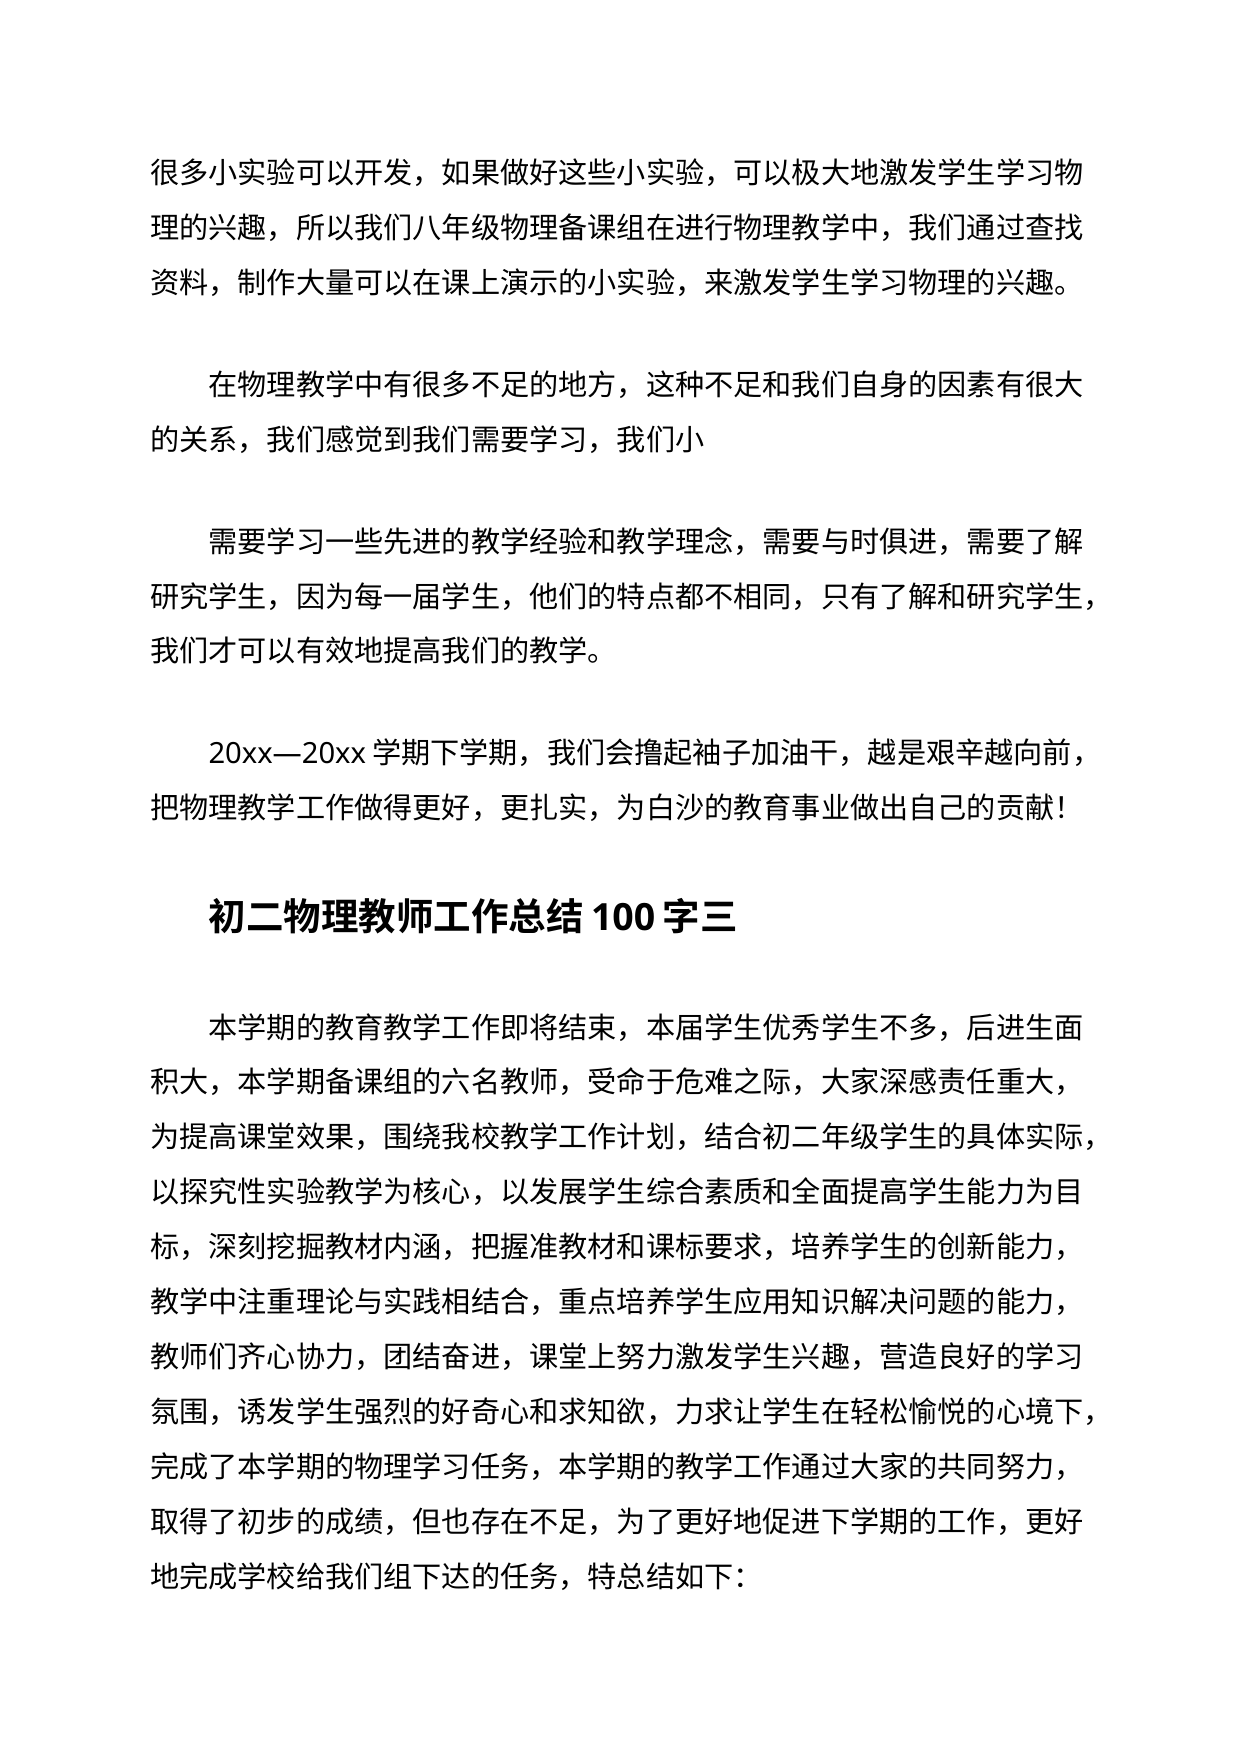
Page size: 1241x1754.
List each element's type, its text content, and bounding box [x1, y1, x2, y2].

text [150, 150, 1090, 302]
text 本学期的教育教学工作即将结束，本届学生优秀学生不多，后进生面积大，本学期备课组的六名教师，受命于危难之际，大家深感责任重大，为提高课堂效果，围绕我校教学工作计划，结合初二年级学生的具体实际，以探究性实验教学为核心，以发展学生综合素质和全面提高学生能力为目标，深刻挖掘教材内涵，把握准教材和课标要求，培养学生的创新能力，教学中注重理论与实践相结合，重点培养学生应用知识解决问题的能力，教师们齐心协力，团结奋进，课堂上努力激发学生兴趣，营造良好的学习氛围，诱发学生强烈的好奇心和求知欲，力求让学生在轻松愉悦的心境下，完成了本学期的物理学习任务，本学期的教学工作通过大家的共同努力，取得了初步的成绩，但也存在不足，为了更好地促进下学期的工作，更好地完成学校给我们组下达的任务，特总结如下： [150, 1004, 1090, 1595]
text 在物理教学中有很多不足的地方，这种不足和我们自身的因素有很大的关系，我们感觉到我们需要学习，我们小 [150, 362, 1090, 459]
text 初二物理教师工作总结100字三 [150, 887, 1090, 941]
text 20xx—20xx学期下学期，我们会撸起袖子加油干，越是艰辛越向前，把物理教学工作做得更好，更扎实，为白沙的教育事业做出自己的贡献！ [150, 730, 1090, 827]
text 需要学习一些先进的教学经验和教学理念，需要与时俱进，需要了解研究学生，因为每一届学生，他们的特点都不相同，只有了解和研究学生，我们才可以有效地提高我们的教学。 [150, 518, 1090, 670]
